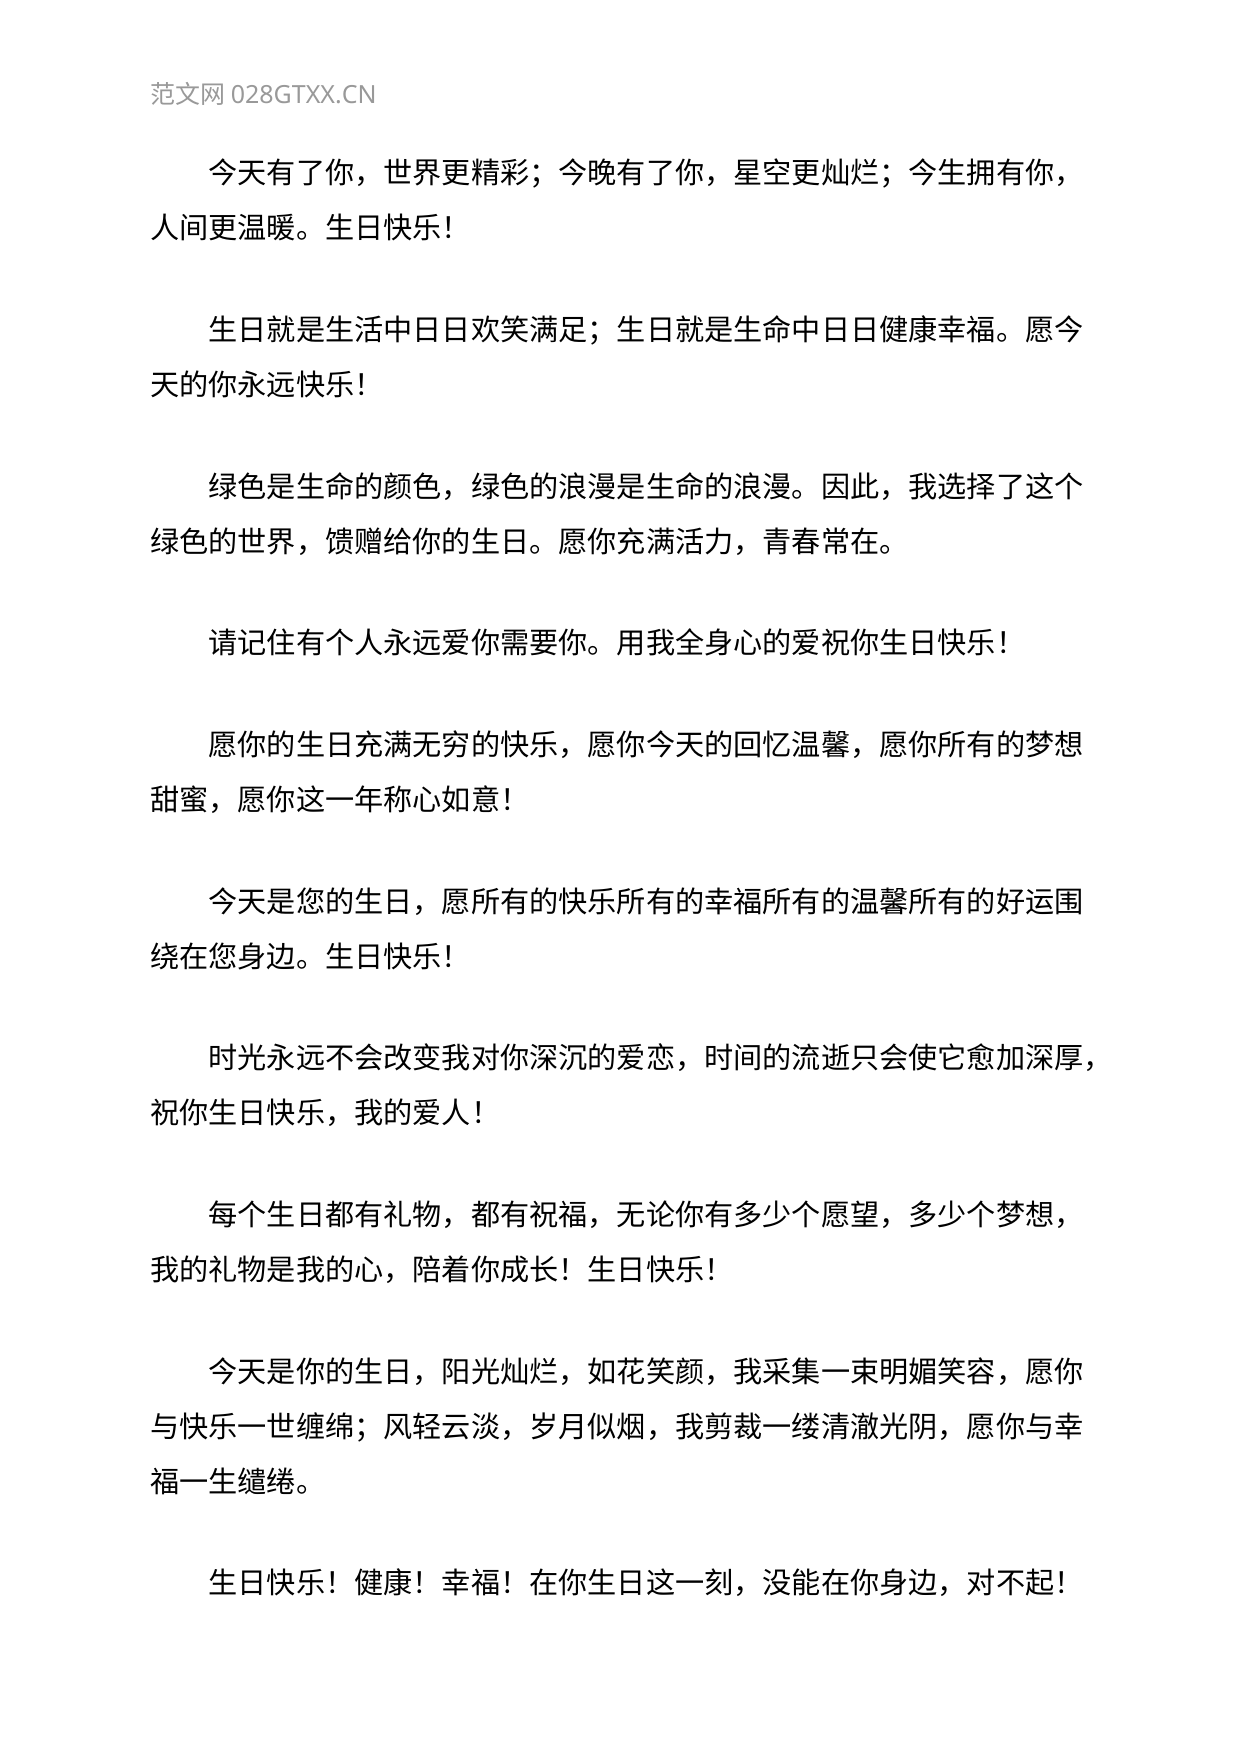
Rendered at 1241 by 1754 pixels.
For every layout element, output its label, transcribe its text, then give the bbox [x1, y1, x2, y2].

text 绿色是生命的颜色，绿色的浪漫是生命的浪漫。因此，我选择了这个绿色的世界，馈赠给你的生日。愿你充满活力，青春常在。 [150, 463, 1090, 561]
text 生日就是生活中日日欢笑满足；生日就是生命中日日健康幸福。愿今天的你永远快乐！ [150, 307, 1090, 404]
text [150, 1560, 1090, 1602]
text 时光永远不会改变我对你深沉的爱恋，时间的流逝只会使它愈加深厚，祝你生日快乐，我的爱人！ [150, 1035, 1090, 1132]
text 今天有了你，世界更精彩；今晚有了你，星空更灿烂；今生拥有你，人间更温暖。生日快乐！ [150, 150, 1090, 247]
text 愿你的生日充满无穷的快乐，愿你今天的回忆温馨，愿你所有的梦想甜蜜，愿你这一年称心如意！ [150, 722, 1090, 819]
text 请记住有个人永远爱你需要你。用我全身心的爱祝你生日快乐！ [150, 620, 1090, 662]
text 今天是您的生日，愿所有的快乐所有的幸福所有的温馨所有的好运围绕在您身边。生日快乐！ [150, 878, 1090, 976]
text 今天是你的生日，阳光灿烂，如花笑颜，我采集一束明媚笑容，愿你与快乐一世缠绵；风轻云淡，岁月似烟，我剪裁一缕清澈光阴，愿你与幸福一生缱绻。 [150, 1348, 1090, 1501]
text 每个生日都有礼物，都有祝福，无论你有多少个愿望，多少个梦想，我的礼物是我的心，陪着你成长！生日快乐！ [150, 1192, 1090, 1289]
